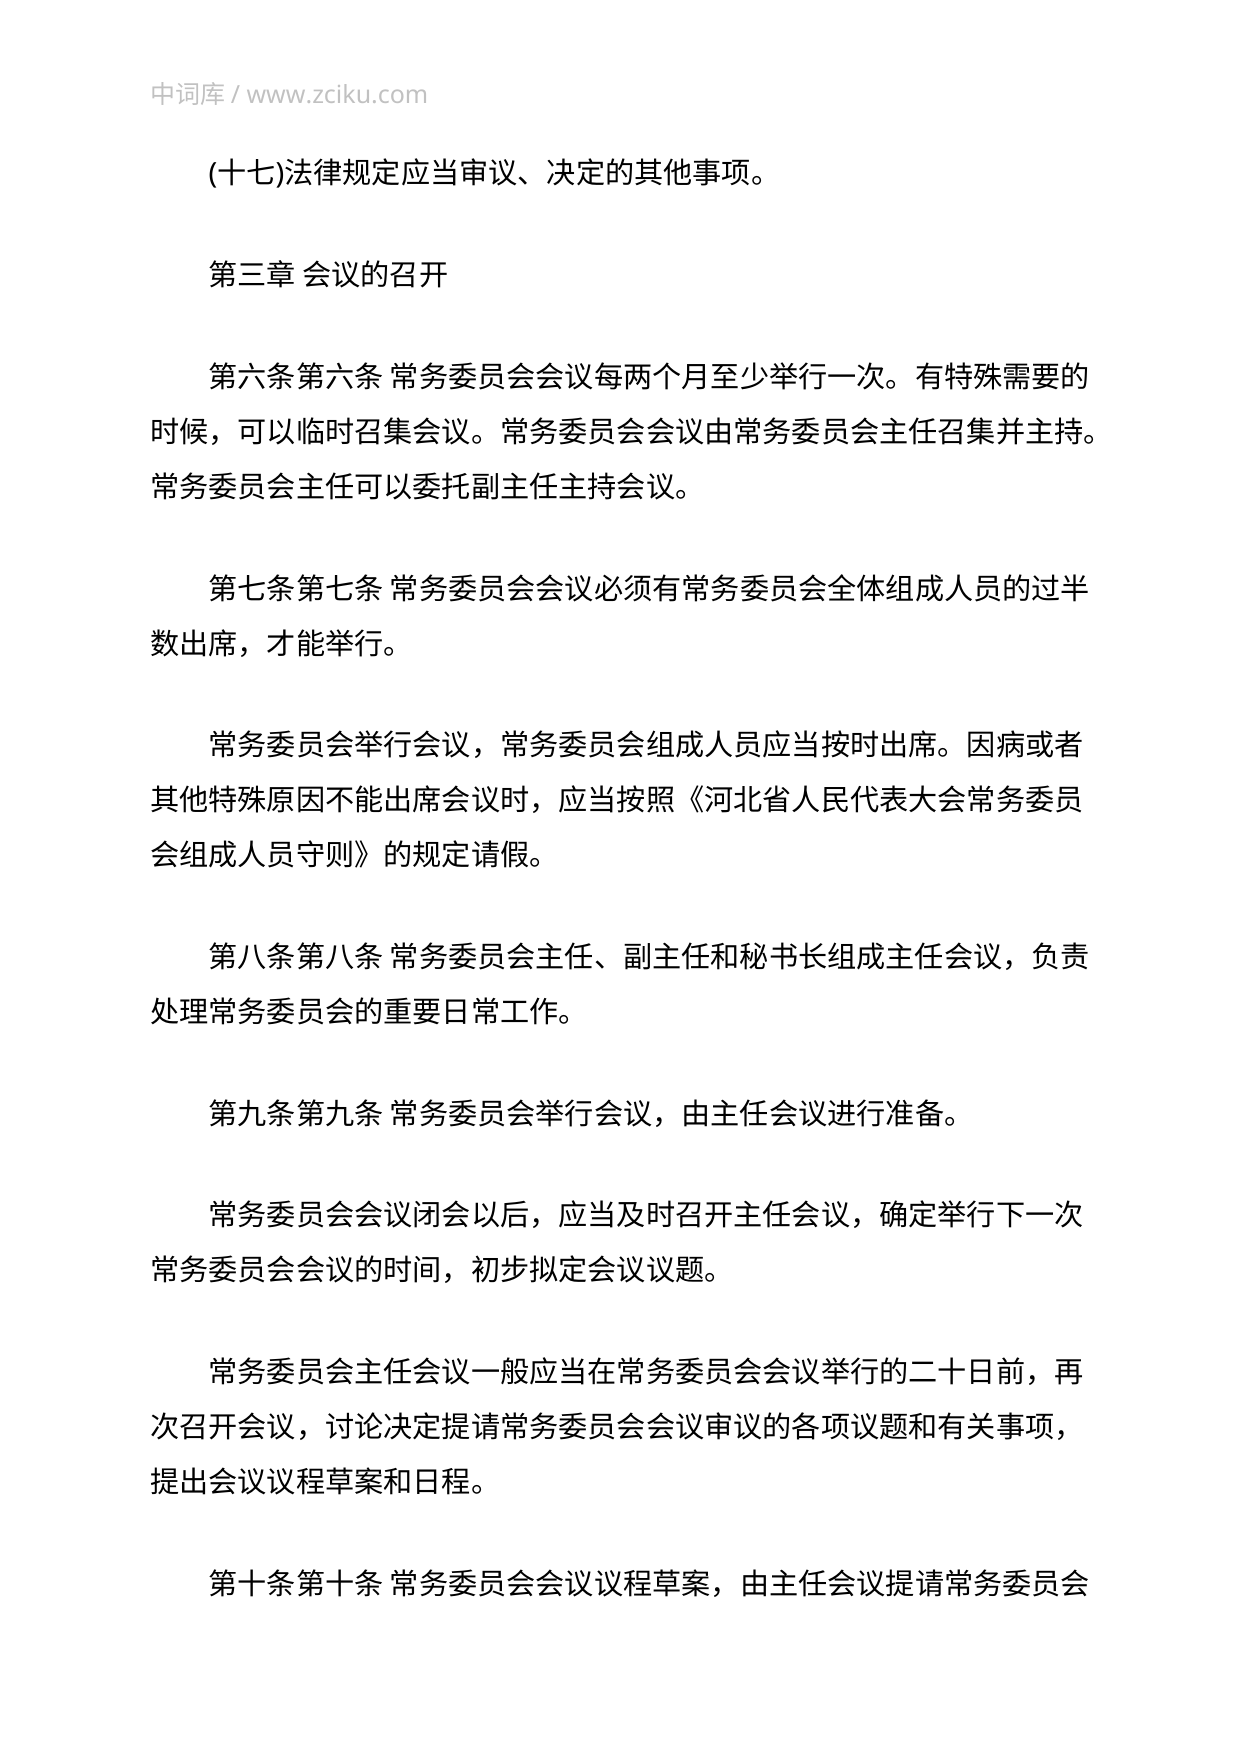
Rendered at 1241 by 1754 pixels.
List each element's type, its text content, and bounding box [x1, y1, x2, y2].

text 第八条第八条 常务委员会主任、副主任和秘书长组成主任会议，负责处理常务委员会的重要日常工作。 [150, 933, 1090, 1031]
text 第九条第九条 常务委员会举行会议，由主任会议进行准备。 [150, 1090, 1090, 1132]
text 常务委员会会议闭会以后，应当及时召开主任会议，确定举行下一次常务委员会会议的时间，初步拟定会议议题。 [150, 1192, 1090, 1289]
text 第六条第六条 常务委员会会议每两个月至少举行一次。有特殊需要的时候，可以临时召集会议。常务委员会会议由常务委员会主任召集并主持。常务委员会主任可以委托副主任主持会议。 [150, 354, 1090, 506]
text 常务委员会主任会议一般应当在常务委员会会议举行的二十日前，再次召开会议，讨论决定提请常务委员会会议审议的各项议题和有关事项，提出会议议程草案和日程。 [150, 1349, 1090, 1501]
text 常务委员会举行会议，常务委员会组成人员应当按时出席。因病或者其他特殊原因不能出席会议时，应当按照《河北省人民代表大会常务委员会组成人员守则》的规定请假。 [150, 722, 1090, 874]
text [150, 1560, 1090, 1602]
text 第三章 会议的召开 [150, 252, 1090, 294]
text (十七)法律规定应当审议、决定的其他事项。 [150, 150, 1090, 192]
text 第七条第七条 常务委员会会议必须有常务委员会全体组成人员的过半数出席，才能举行。 [150, 565, 1090, 662]
